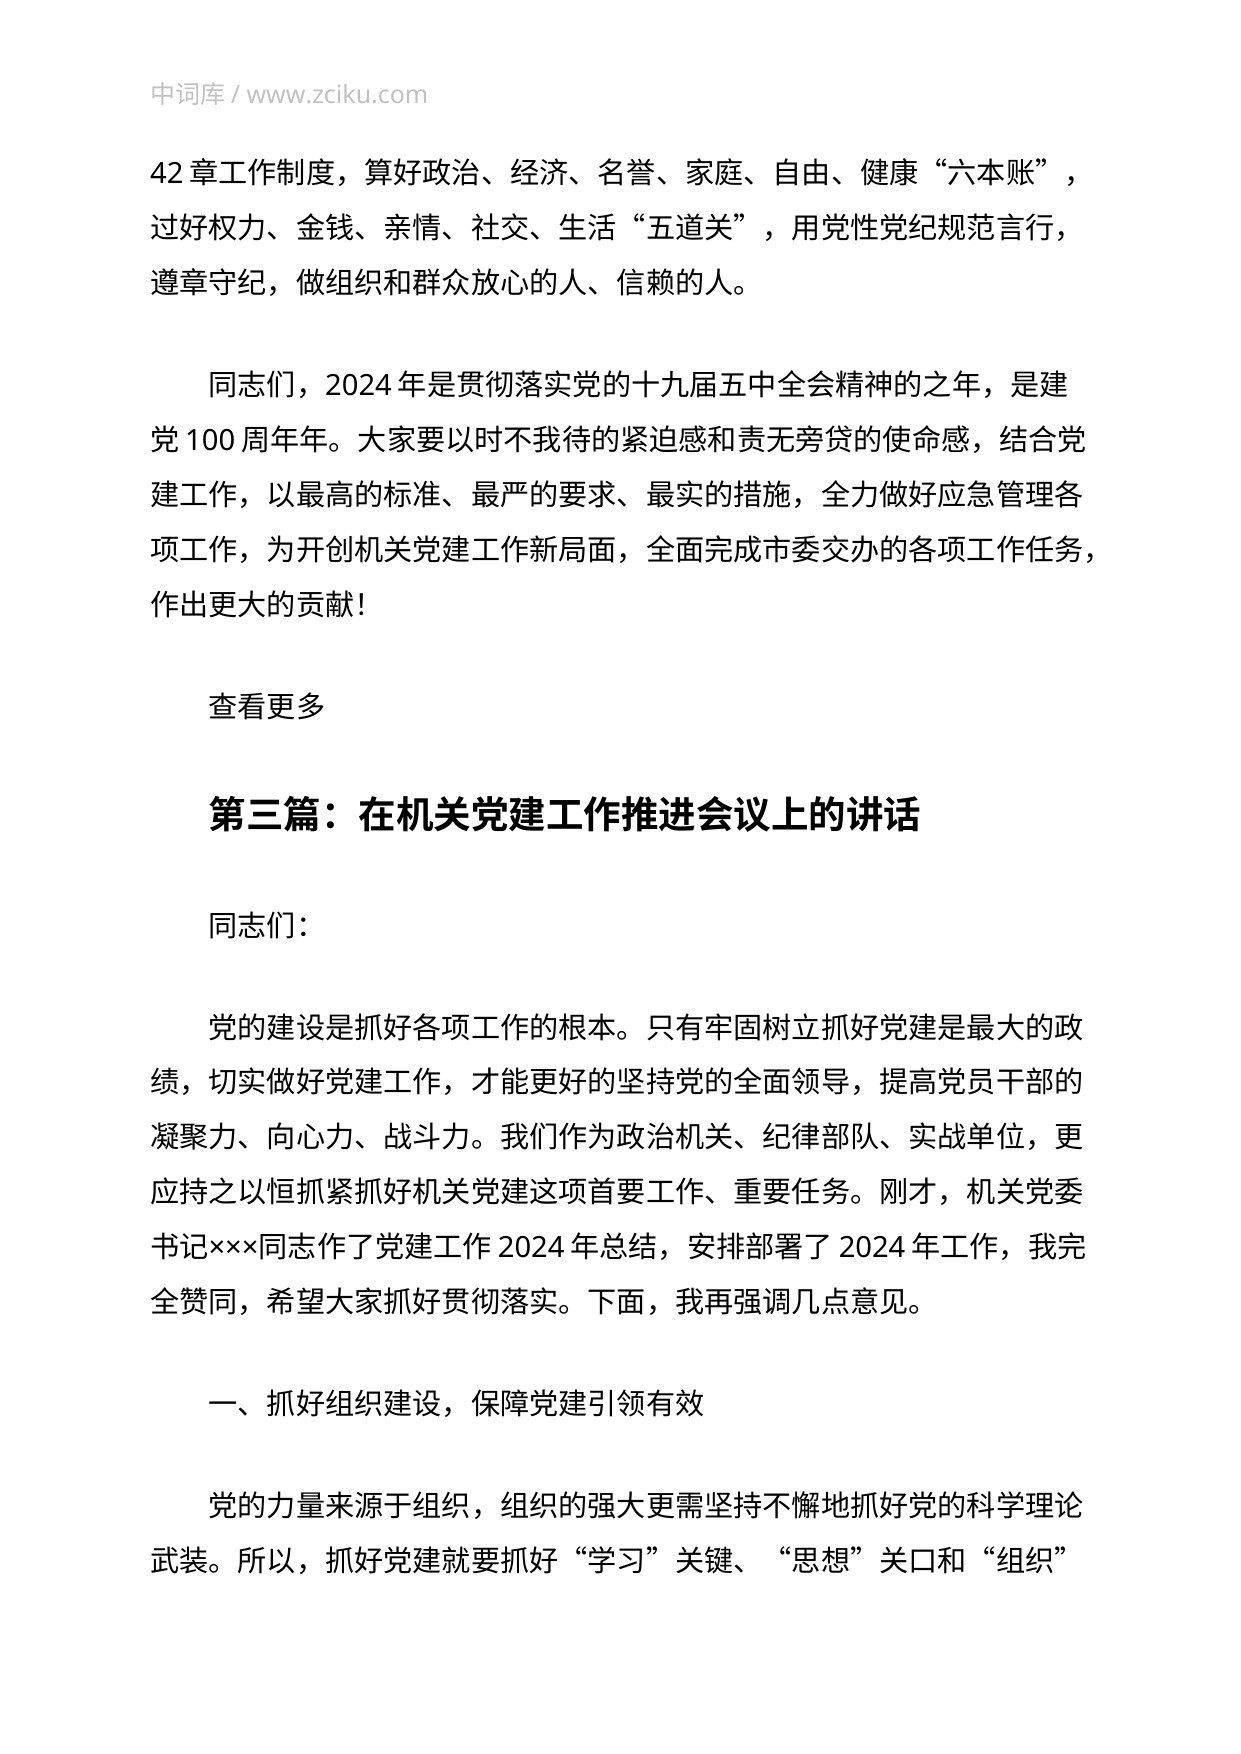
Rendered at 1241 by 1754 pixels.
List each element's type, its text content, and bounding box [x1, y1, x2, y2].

text 查看更多 [150, 683, 1090, 726]
text 党的建设是抓好各项工作的根本。只有牢固树立抓好党建是最大的政绩，切实做好党建工作，才能更好的坚持党的全面领导，提高党员干部的凝聚力、向心力、战斗力。我们作为政治机关、纪律部队、实战单位，更应持之以恒抓紧抓好机关党建这项首要工作、重要任务。刚才，机关党委书记×××同志作了党建工作2024年总结，安排部署了2024年工作，我完全赞同，希望大家抓好贯彻落实。下面，我再强调几点意见。 [150, 1004, 1090, 1321]
text 第三篇：在机关党建工作推进会议上的讲话 [150, 785, 1090, 839]
text 一、抓好组织建设，保障党建引领有效 [150, 1381, 1090, 1423]
text 同志们： [150, 902, 1090, 945]
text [150, 150, 1090, 302]
text 同志们，2024年是贯彻落实党的十九届五中全会精神的之年，是建党100周年年。大家要以时不我待的紧迫感和责无旁贷的使命感，结合党建工作，以最高的标准、最严的要求、最实的措施，全力做好应急管理各项工作，为开创机关党建工作新局面，全面完成市委交办的各项工作任务，作出更大的贡献！ [150, 362, 1090, 624]
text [150, 1482, 1090, 1579]
